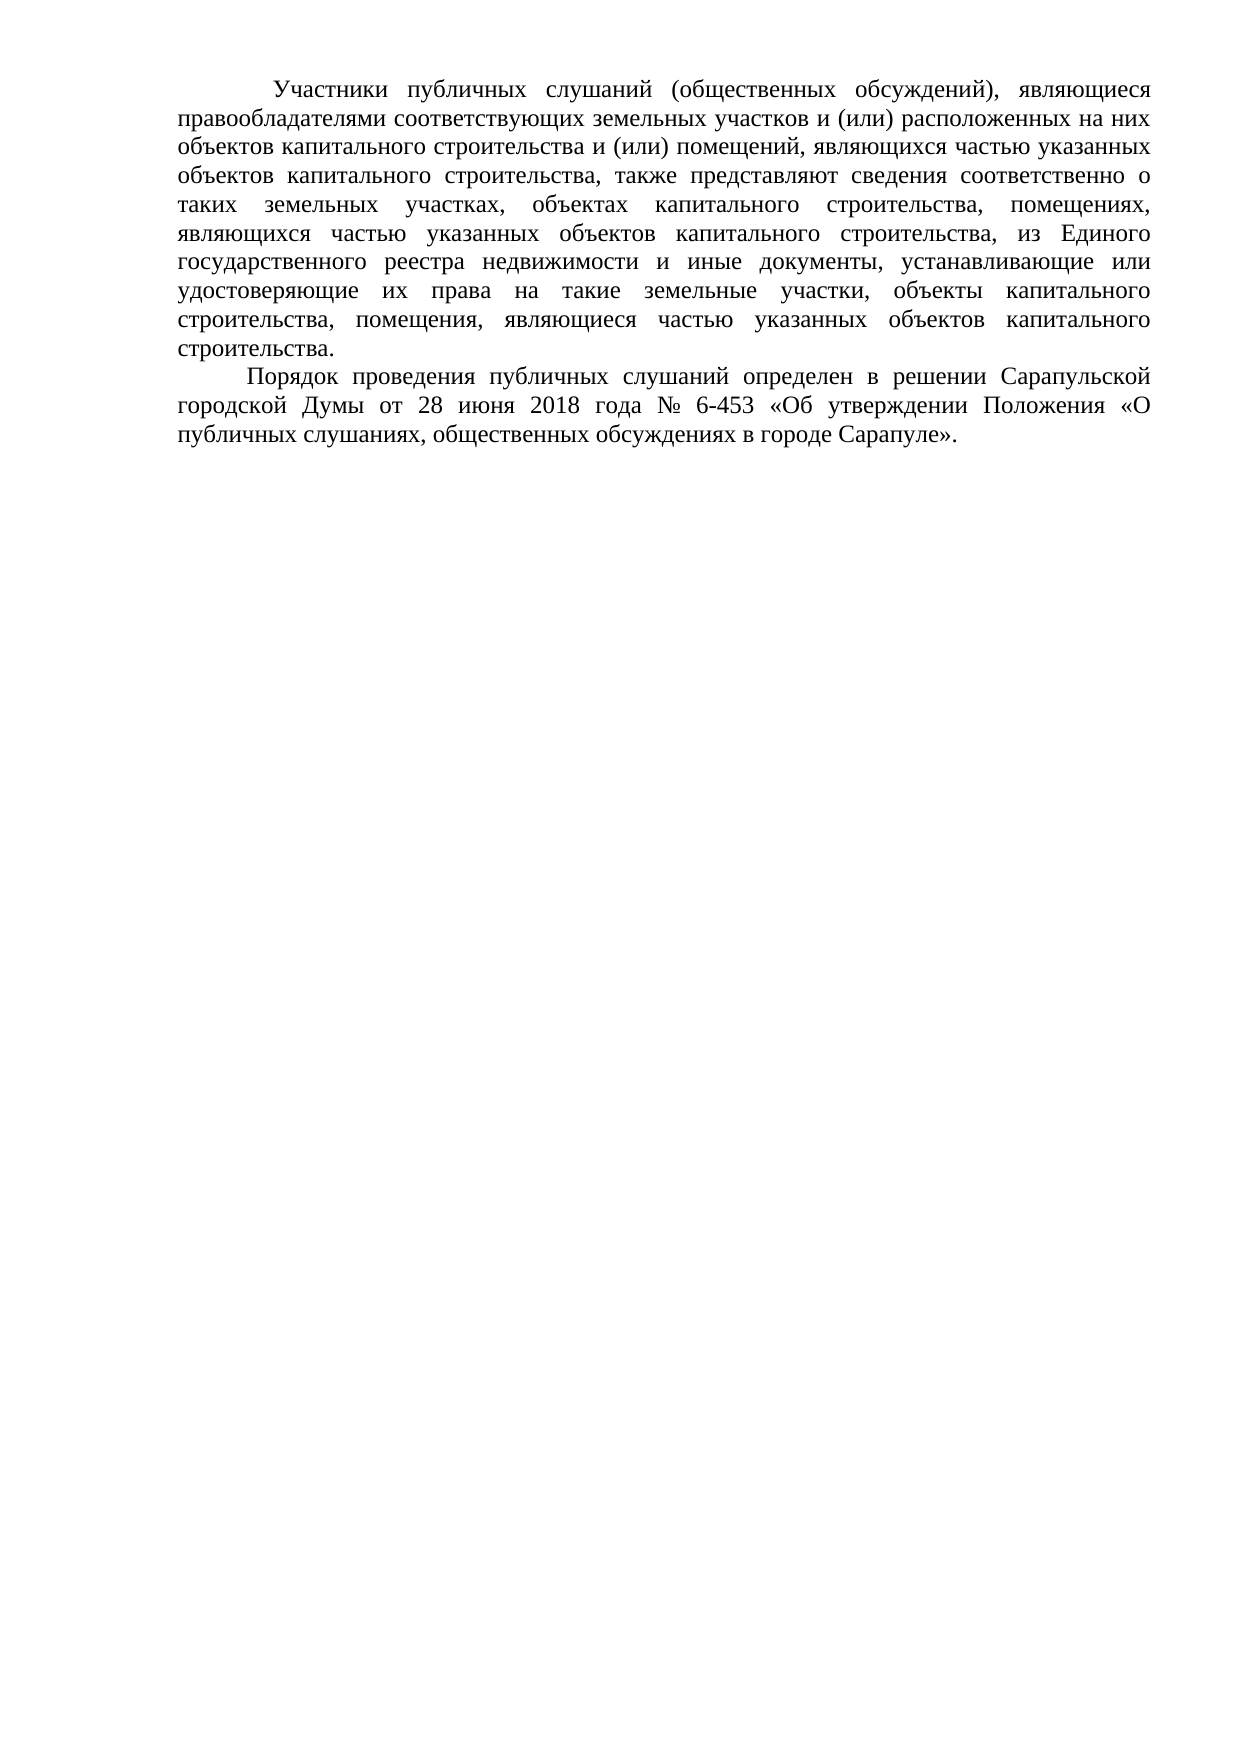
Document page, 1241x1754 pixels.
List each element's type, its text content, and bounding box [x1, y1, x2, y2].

text Участники публичных слушаний (общественных обсуждений), являющиеся правообладателями соответствующих земельных участков и (или) расположенных на них объектов капитального строительства и (или) помещений, являющихся частью указанных объектов капитального строительства, также представляют сведения соответственно о таких земельных участках, объектах капитального строительства, помещениях, являющихся частью указанных объектов капитального строительства, из Единого государственного реестра недвижимости и иные документы, устанавливающие или удостоверяющие их права на такие земельные участки, объекты капитального строительства, помещения, являющиеся частью указанных объектов капитального строительства. [177, 74, 1152, 361]
text Порядок проведения публичных слушаний определен в решении Сарапульской городской Думы от 28 июня 2018 года № 6-453 «Об утверждении Положения «О публичных слушаниях, общественных обсуждениях в городе Сарапуле». [177, 361, 1152, 448]
